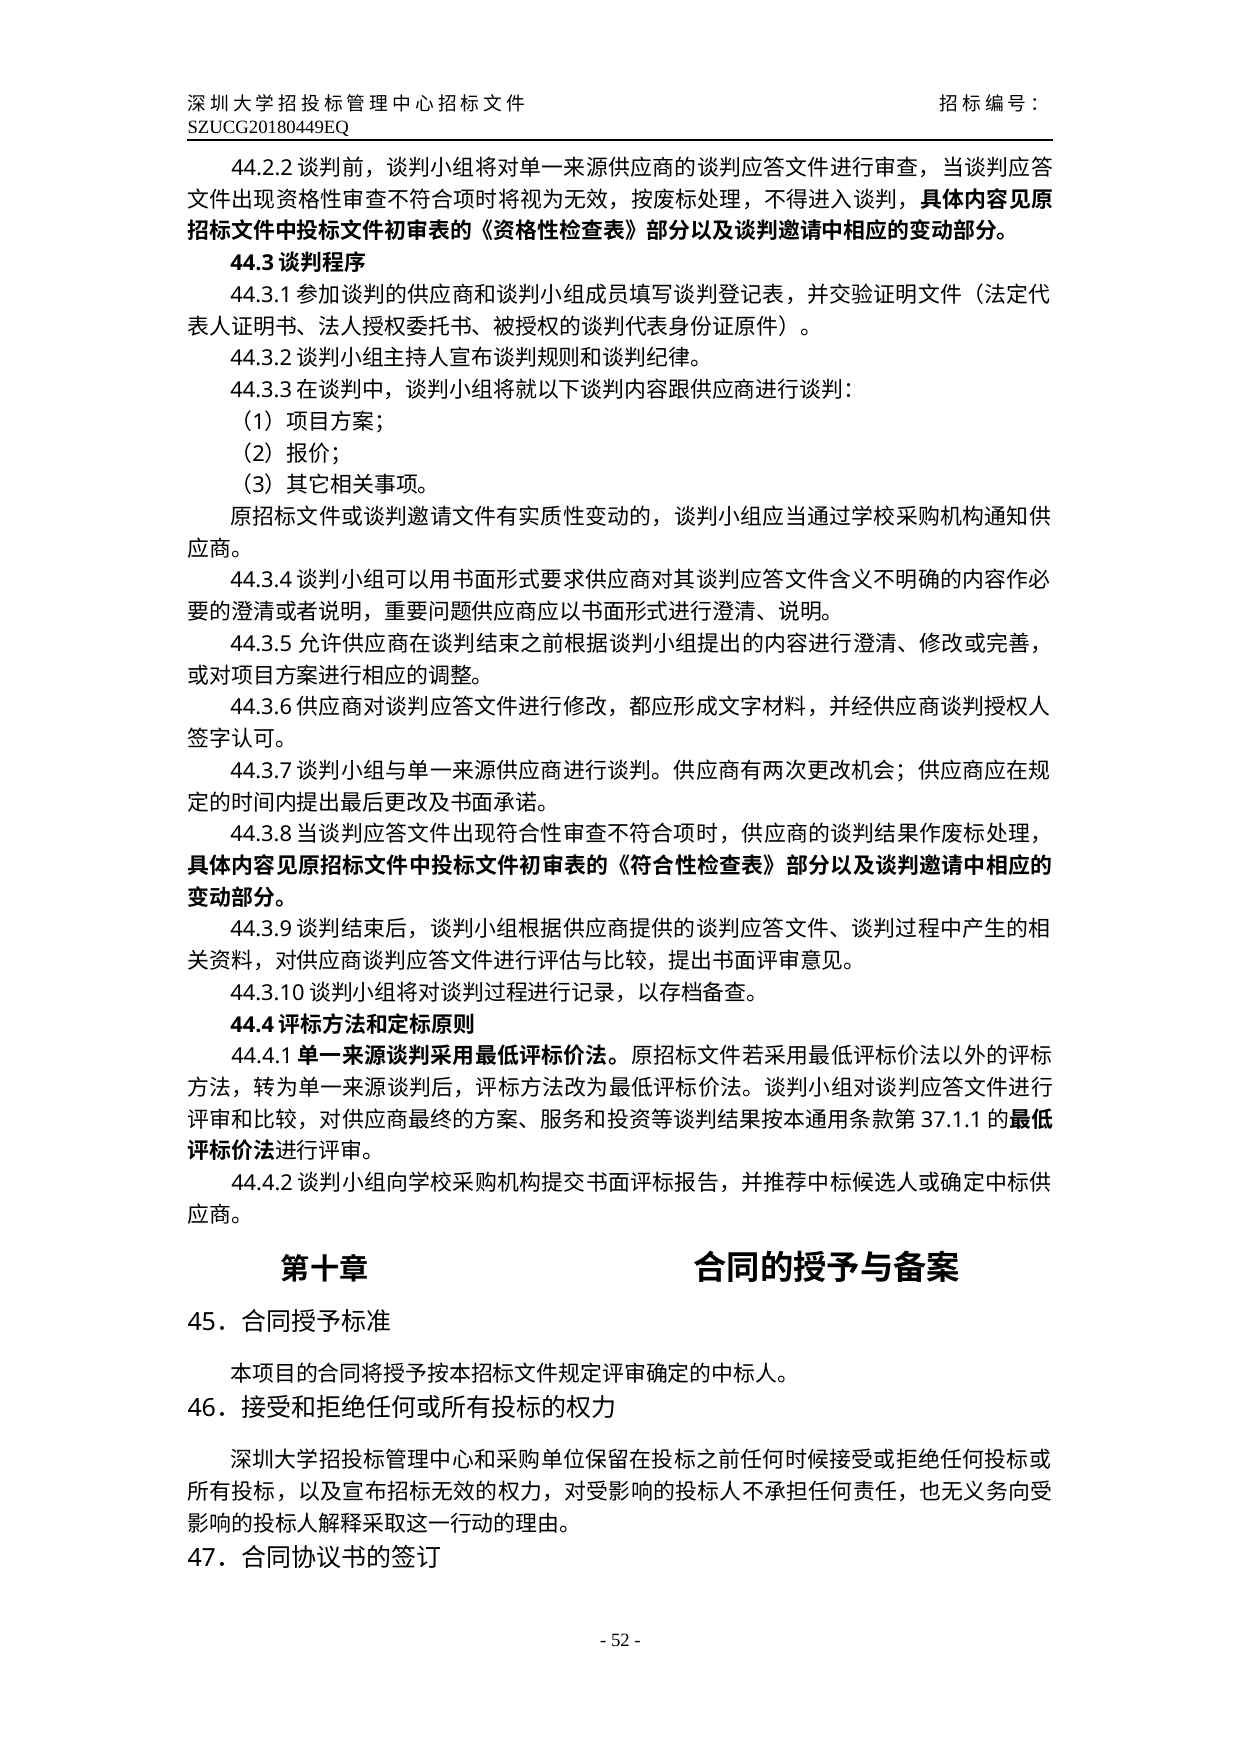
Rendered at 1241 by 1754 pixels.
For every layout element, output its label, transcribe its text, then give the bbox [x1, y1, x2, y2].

text 深圳大学招投标管理中心和采购单位保留在投标之前任何时候接受或拒绝任何投标或所有投标，以及宣布招标无效的权力，对受影响的投标人不承担任何责任，也无义务向受影响的投标人解释采取这一行动的理由。 [187, 1442, 1053, 1537]
text 本项目的合同将授予按本招标文件规定评审确定的中标人。 [187, 1356, 1053, 1388]
list 合同的授予与备案 [187, 1241, 1053, 1289]
text （2）报价； [187, 436, 1053, 467]
text 44.4.1单一来源谈判采用最低评标价法。原招标文件若采用最低评标价法以外的评标方法，转为单一来源谈判后，评标方法改为最低评标价法。谈判小组对谈判应答文件进行评审和比较，对供应商最终的方案、服务和投资等谈判结果按本通用条款第37.1.1的最低评标价法进行评审。 [187, 1038, 1053, 1165]
text 46．接受和拒绝任何或所有投标的权力 [187, 1388, 1053, 1424]
text 44.3.4谈判小组可以用书面形式要求供应商对其谈判应答文件含义不明确的内容作必要的澄清或者说明，重要问题供应商应以书面形式进行澄清、说明。 [187, 562, 1053, 626]
text （3）其它相关事项。 [187, 467, 1053, 499]
text 44.3.5 允许供应商在谈判结束之前根据谈判小组提出的内容进行澄清、修改或完善，或对项目方案进行相应的调整。 [187, 626, 1053, 689]
text 44.3谈判程序 [187, 245, 1053, 277]
text 44.3.7谈判小组与单一来源供应商进行谈判。供应商有两次更改机会；供应商应在规定的时间内提出最后更改及书面承诺。 [187, 753, 1053, 816]
text 45．合同授予标准 [187, 1302, 1053, 1338]
text 44.3.8当谈判应答文件出现符合性审查不符合项时，供应商的谈判结果作废标处理，具体内容见原招标文件中投标文件初审表的《符合性检查表》部分以及谈判邀请中相应的变动部分。 [187, 816, 1053, 911]
text 原招标文件或谈判邀请文件有实质性变动的，谈判小组应当通过学校采购机构通知供应商。 [187, 499, 1053, 562]
text 44.4.2谈判小组向学校采购机构提交书面评标报告，并推荐中标候选人或确定中标供应商。 [187, 1165, 1053, 1229]
text 44.4评标方法和定标原则 [187, 1007, 1053, 1038]
text 44.2.2谈判前，谈判小组将对单一来源供应商的谈判应答文件进行审查，当谈判应答文件出现资格性审查不符合项时将视为无效，按废标处理，不得进入谈判，具体内容见原招标文件中投标文件初审表的《资格性检查表》部分以及谈判邀请中相应的变动部分。 [187, 150, 1053, 245]
text 44.3.9谈判结束后，谈判小组根据供应商提供的谈判应答文件、谈判过程中产生的相关资料，对供应商谈判应答文件进行评估与比较，提出书面评审意见。 [187, 911, 1053, 975]
text 44.3.10谈判小组将对谈判过程进行记录，以存档备查。 [187, 975, 1053, 1007]
text （1）项目方案； [187, 404, 1053, 436]
text 44.3.2谈判小组主持人宣布谈判规则和谈判纪律。 [187, 340, 1053, 372]
text 47．合同协议书的签订 [187, 1537, 1053, 1573]
text 44.3.1参加谈判的供应商和谈判小组成员填写谈判登记表，并交验证明文件（法定代表人证明书、法人授权委托书、被授权的谈判代表身份证原件）。 [187, 277, 1053, 340]
text 44.3.6供应商对谈判应答文件进行修改，都应形成文字材料，并经供应商谈判授权人签字认可。 [187, 689, 1053, 753]
text 44.3.3在谈判中，谈判小组将就以下谈判内容跟供应商进行谈判： [187, 372, 1053, 404]
